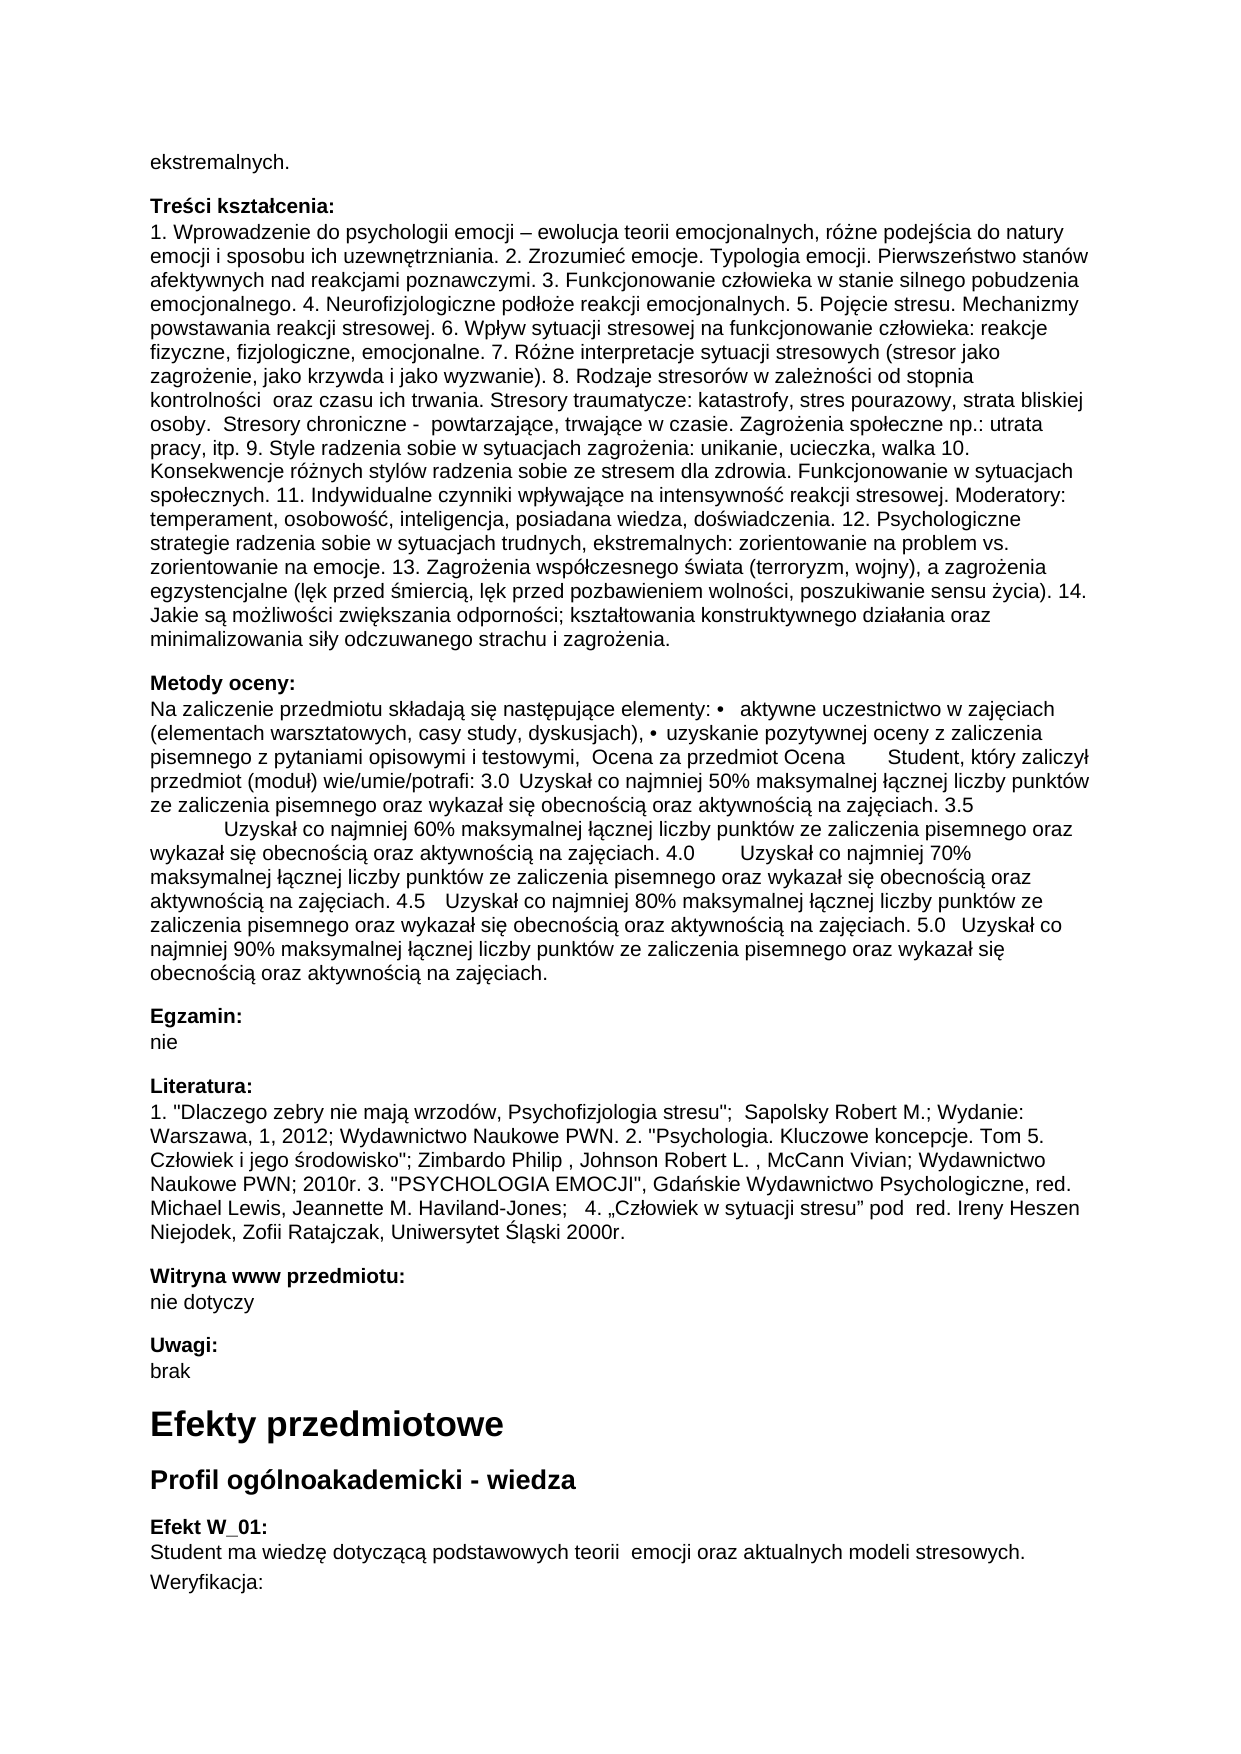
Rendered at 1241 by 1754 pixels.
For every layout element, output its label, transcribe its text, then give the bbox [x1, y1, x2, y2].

text Na zaliczenie przedmiotu składają się następujące elementy: • aktywne uczestnictwo w zajęciach (elementach warsztatowych, casy study, dyskusjach), • uzyskanie pozytywnej oceny z zaliczenia pisemnego z pytaniami opisowymi i testowymi, Ocena za przedmiot Ocena Student, który zaliczył przedmiot (moduł) wie/umie/potrafi: 3.0 Uzyskał co najmniej 50% maksymalnej łącznej liczby punktów ze zaliczenia pisemnego oraz wykazał się obecnością oraz aktywnością na zajęciach. 3.5 Uzyskał co najmniej 60% maksymalnej łącznej liczby punktów ze zaliczenia pisemnego oraz wykazał się obecnością oraz aktywnością na zajęciach. 4.0 Uzyskał co najmniej 70% maksymalnej łącznej liczby punktów ze zaliczenia pisemnego oraz wykazał się obecnością oraz aktywnością na zajęciach. 4.5 Uzyskał co najmniej 80% maksymalnej łącznej liczby punktów ze zaliczenia pisemnego oraz wykazał się obecnością oraz aktywnością na zajęciach. 5.0 Uzyskał co najmniej 90% maksymalnej łącznej liczby punktów ze zaliczenia pisemnego oraz wykazał się obecnością oraz aktywnością na zajęciach. [150, 697, 1090, 984]
subtitle Efekty przedmiotowe [150, 1403, 1090, 1444]
text brak [150, 1359, 1090, 1383]
text Weryfikacja: [150, 1570, 1090, 1594]
text Literatura: [150, 1074, 1090, 1098]
text Treści kształcenia: [150, 194, 1090, 218]
subtitle Profil ogólnoakademicki - wiedza [150, 1464, 1090, 1495]
text Efekt W_01: [150, 1515, 1090, 1539]
text 1. "Dlaczego zebry nie mają wrzodów, Psychofizjologia stresu"; Sapolsky Robert M.; Wydanie: Warszawa, 1, 2012; Wydawnictwo Naukowe PWN. 2. "Psychologia. Kluczowe koncepcje. Tom 5. Człowiek i jego środowisko"; Zimbardo Philip , Johnson Robert L. , McCann Vivian; Wydawnictwo Naukowe PWN; 2010r. 3. "PSYCHOLOGIA EMOCJI", Gdańskie Wydawnictwo Psychologiczne, red. Michael Lewis, Jeannette M. Haviland-Jones; 4. „Człowiek w sytuacji stresu” pod red. Ireny Heszen Niejodek, Zofii Ratajczak, Uniwersytet Śląski 2000r. [150, 1100, 1090, 1244]
text Student ma wiedzę dotyczącą podstawowych teorii emocji oraz aktualnych modeli stresowych. [150, 1540, 1090, 1564]
text Metody oceny: [150, 671, 1090, 695]
text nie dotyczy [150, 1289, 1090, 1313]
text nie [150, 1030, 1090, 1054]
text Egzamin: [150, 1004, 1090, 1028]
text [150, 150, 1090, 174]
text Witryna www przedmiotu: [150, 1263, 1090, 1287]
text 1. Wprowadzenie do psychologii emocji – ewolucja teorii emocjonalnych, różne podejścia do natury emocji i sposobu ich uzewnętrzniania. 2. Zrozumieć emocje. Typologia emocji. Pierwszeństwo stanów afektywnych nad reakcjami poznawczymi. 3. Funkcjonowanie człowieka w stanie silnego pobudzenia emocjonalnego. 4. Neurofizjologiczne podłoże reakcji emocjonalnych. 5. Pojęcie stresu. Mechanizmy powstawania reakcji stresowej. 6. Wpływ sytuacji stresowej na funkcjonowanie człowieka: reakcje fizyczne, fizjologiczne, emocjonalne. 7. Różne interpretacje sytuacji stresowych (stresor jako zagrożenie, jako krzywda i jako wyzwanie). 8. Rodzaje stresorów w zależności od stopnia kontrolności oraz czasu ich trwania. Stresory traumatycze: katastrofy, stres pourazowy, strata bliskiej osoby. Stresory chroniczne - powtarzające, trwające w czasie. Zagrożenia społeczne np.: utrata pracy, itp. 9. Style radzenia sobie w sytuacjach zagrożenia: unikanie, ucieczka, walka 10. Konsekwencje różnych stylów radzenia sobie ze stresem dla zdrowia. Funkcjonowanie w sytuacjach społecznych. 11. Indywidualne czynniki wpływające na intensywność reakcji stresowej. Moderatory: temperament, osobowość, inteligencja, posiadana wiedza, doświadczenia. 12. Psychologiczne strategie radzenia sobie w sytuacjach trudnych, ekstremalnych: zorientowanie na problem vs. zorientowanie na emocje. 13. Zagrożenia współczesnego świata (terroryzm, wojny), a zagrożenia egzystencjalne (lęk przed śmiercią, lęk przed pozbawieniem wolności, poszukiwanie sensu życia). 14. Jakie są możliwości zwiększania odporności; kształtowania konstruktywnego działania oraz minimalizowania siły odczuwanego strachu i zagrożenia. [150, 220, 1090, 651]
text Uwagi: [150, 1333, 1090, 1357]
